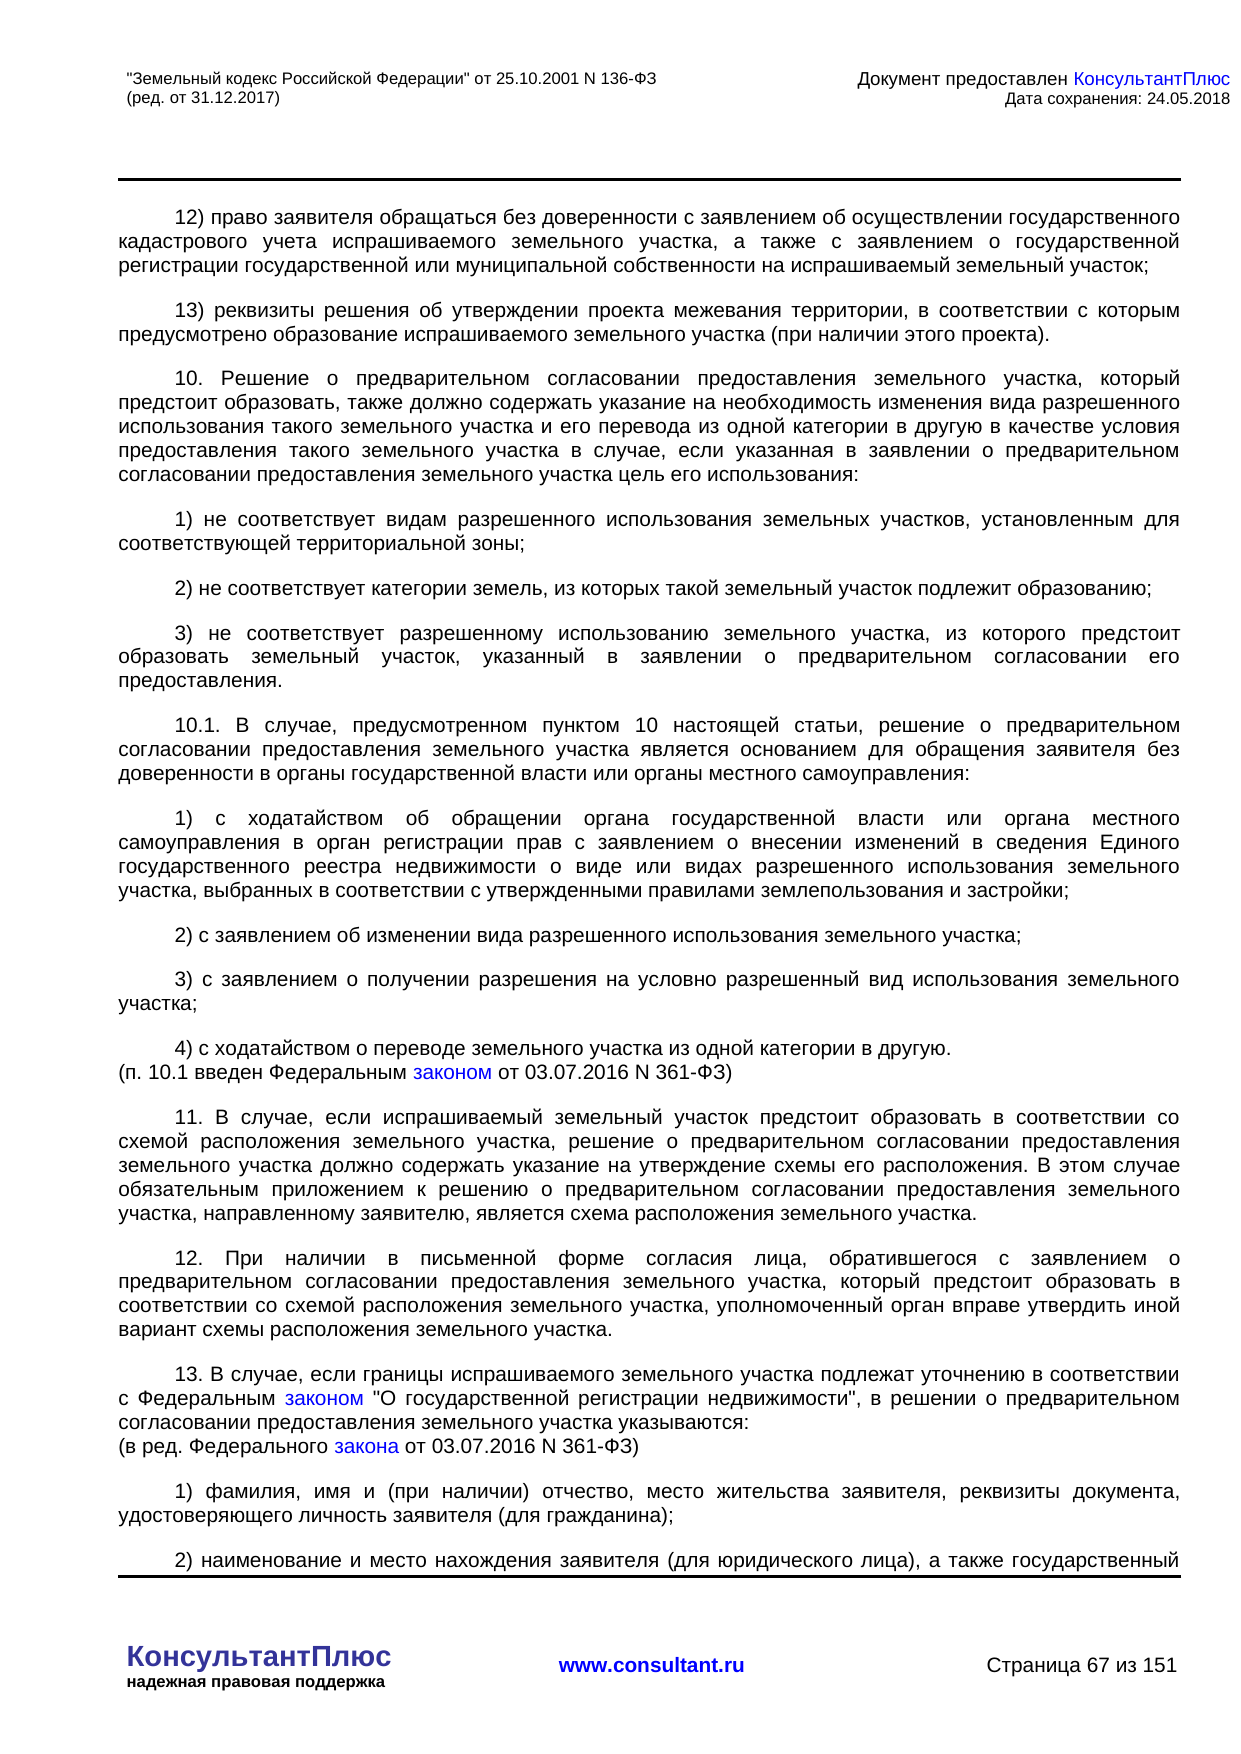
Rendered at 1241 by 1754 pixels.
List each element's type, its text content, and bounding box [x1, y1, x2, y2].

text 10.1. В случае, предусмотренном пунктом 10 настоящей статьи, решение о предварительном согласовании предоставления земельного участка является основанием для обращения заявителя без доверенности в органы государственной власти или органы местного самоуправления: [118, 713, 1181, 785]
text 11. В случае, если испрашиваемый земельный участок предстоит образовать в соответствии со схемой расположения земельного участка, решение о предварительном согласовании предоставления земельного участка должно содержать указание на утверждение схемы его расположения. В этом случае обязательным приложением к решению о предварительном согласовании предоставления земельного участка, направленному заявителю, является схема расположения земельного участка. [118, 1105, 1181, 1224]
text (в ред. Федерального закона от 03.07.2016 N 361-ФЗ) [118, 1434, 1181, 1458]
text 3) не соответствует разрешенному использованию земельного участка, из которого предстоит образовать земельный участок, указанный в заявлении о предварительном согласовании его предоставления. [118, 620, 1181, 692]
text 1) не соответствует видам разрешенного использования земельных участков, установленным для соответствующей территориальной зоны; [118, 507, 1181, 555]
text 1) с ходатайством об обращении органа государственной власти или органа местного самоуправления в орган регистрации прав с заявлением о внесении изменений в сведения Единого государственного реестра недвижимости о виде или видах разрешенного использования земельного участка, выбранных в соответствии с утвержденными правилами землепользования и застройки; [118, 806, 1181, 902]
text 13) реквизиты решения об утверждении проекта межевания территории, в соответствии с которым предусмотрено образование испрашиваемого земельного участка (при наличии этого проекта). [118, 297, 1181, 345]
text 10. Решение о предварительном согласовании предоставления земельного участка, который предстоит образовать, также должно содержать указание на необходимость изменения вида разрешенного использования такого земельного участка и его перевода из одной категории в другую в качестве условия предоставления такого земельного участка в случае, если указанная в заявлении о предварительном согласовании предоставления земельного участка цель его использования: [118, 366, 1181, 486]
text 2) не соответствует категории земель, из которых такой земельный участок подлежит образованию; [118, 576, 1181, 599]
text (п. 10.1 введен Федеральным законом от 03.07.2016 N 361-ФЗ) [118, 1060, 1181, 1084]
text 3) с заявлением о получении разрешения на условно разрешенный вид использования земельного участка; [118, 967, 1181, 1015]
text 13. В случае, если границы испрашиваемого земельного участка подлежат уточнению в соответствии с Федеральным законом "О государственной регистрации недвижимости", в решении о предварительном согласовании предоставления земельного участка указываются: [118, 1362, 1181, 1434]
text 2) с заявлением об изменении вида разрешенного использования земельного участка; [118, 922, 1181, 946]
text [118, 1547, 1181, 1571]
text 4) с ходатайством о переводе земельного участка из одной категории в другую. [118, 1036, 1181, 1060]
text 12. При наличии в письменной форме согласия лица, обратившегося с заявлением о предварительном согласовании предоставления земельного участка, который предстоит образовать в соответствии со схемой расположения земельного участка, уполномоченный орган вправе утвердить иной вариант схемы расположения земельного участка. [118, 1245, 1181, 1341]
text 12) право заявителя обращаться без доверенности с заявлением об осуществлении государственного кадастрового учета испрашиваемого земельного участка, а также с заявлением о государственной регистрации государственной или муниципальной собственности на испрашиваемый земельный участок; [118, 205, 1181, 277]
text 1) фамилия, имя и (при наличии) отчество, место жительства заявителя, реквизиты документа, удостоверяющего личность заявителя (для гражданина); [118, 1479, 1181, 1527]
